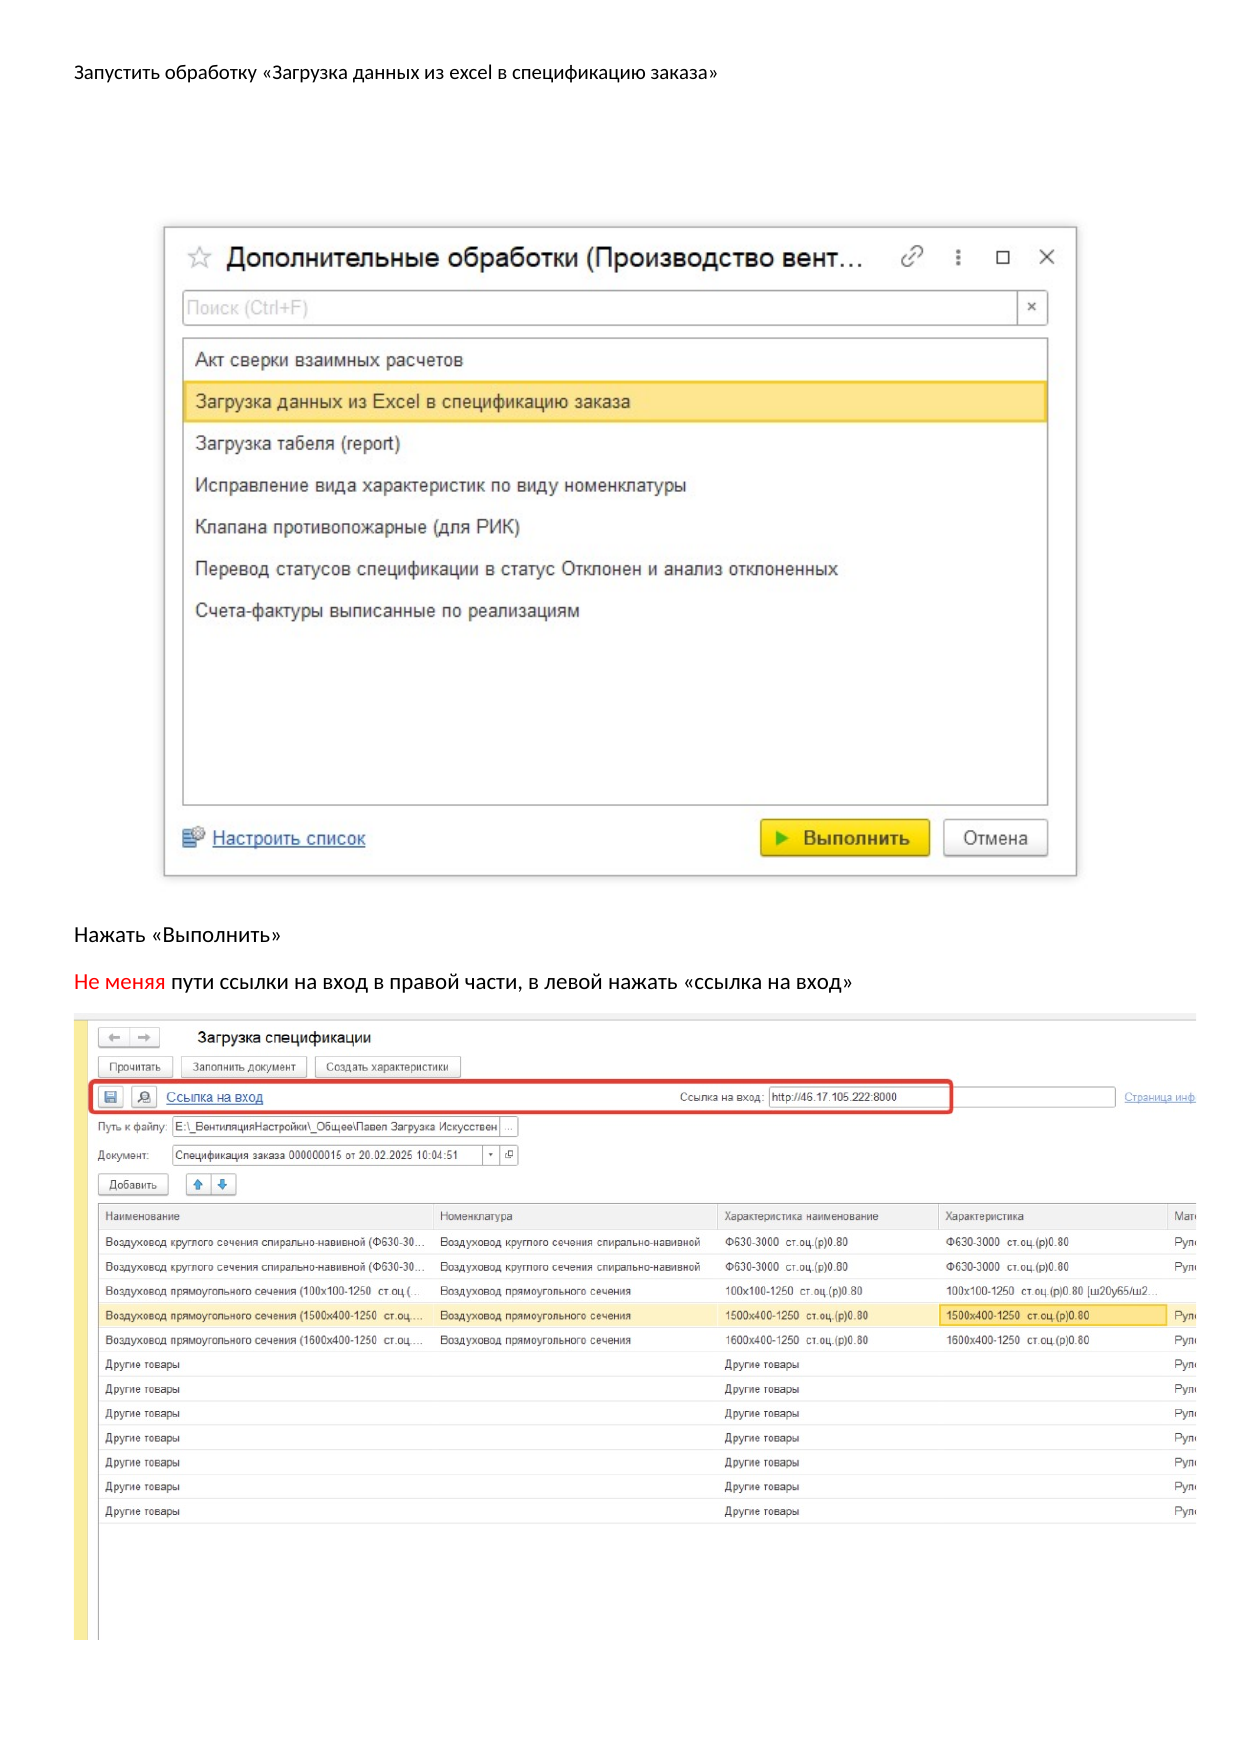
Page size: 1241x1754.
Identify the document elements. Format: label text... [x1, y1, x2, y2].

text Запустить обработку «Загрузка данных из excel в спецификацию заказа» [74, 59, 1196, 84]
picture [73, 84, 1197, 904]
picture [73, 1013, 1197, 1640]
text Не меняя пути ссылки на вход в правой части, в левой нажать «ссылка на вход» [74, 967, 1196, 995]
text Нажать «Выполнить» [74, 920, 1196, 948]
